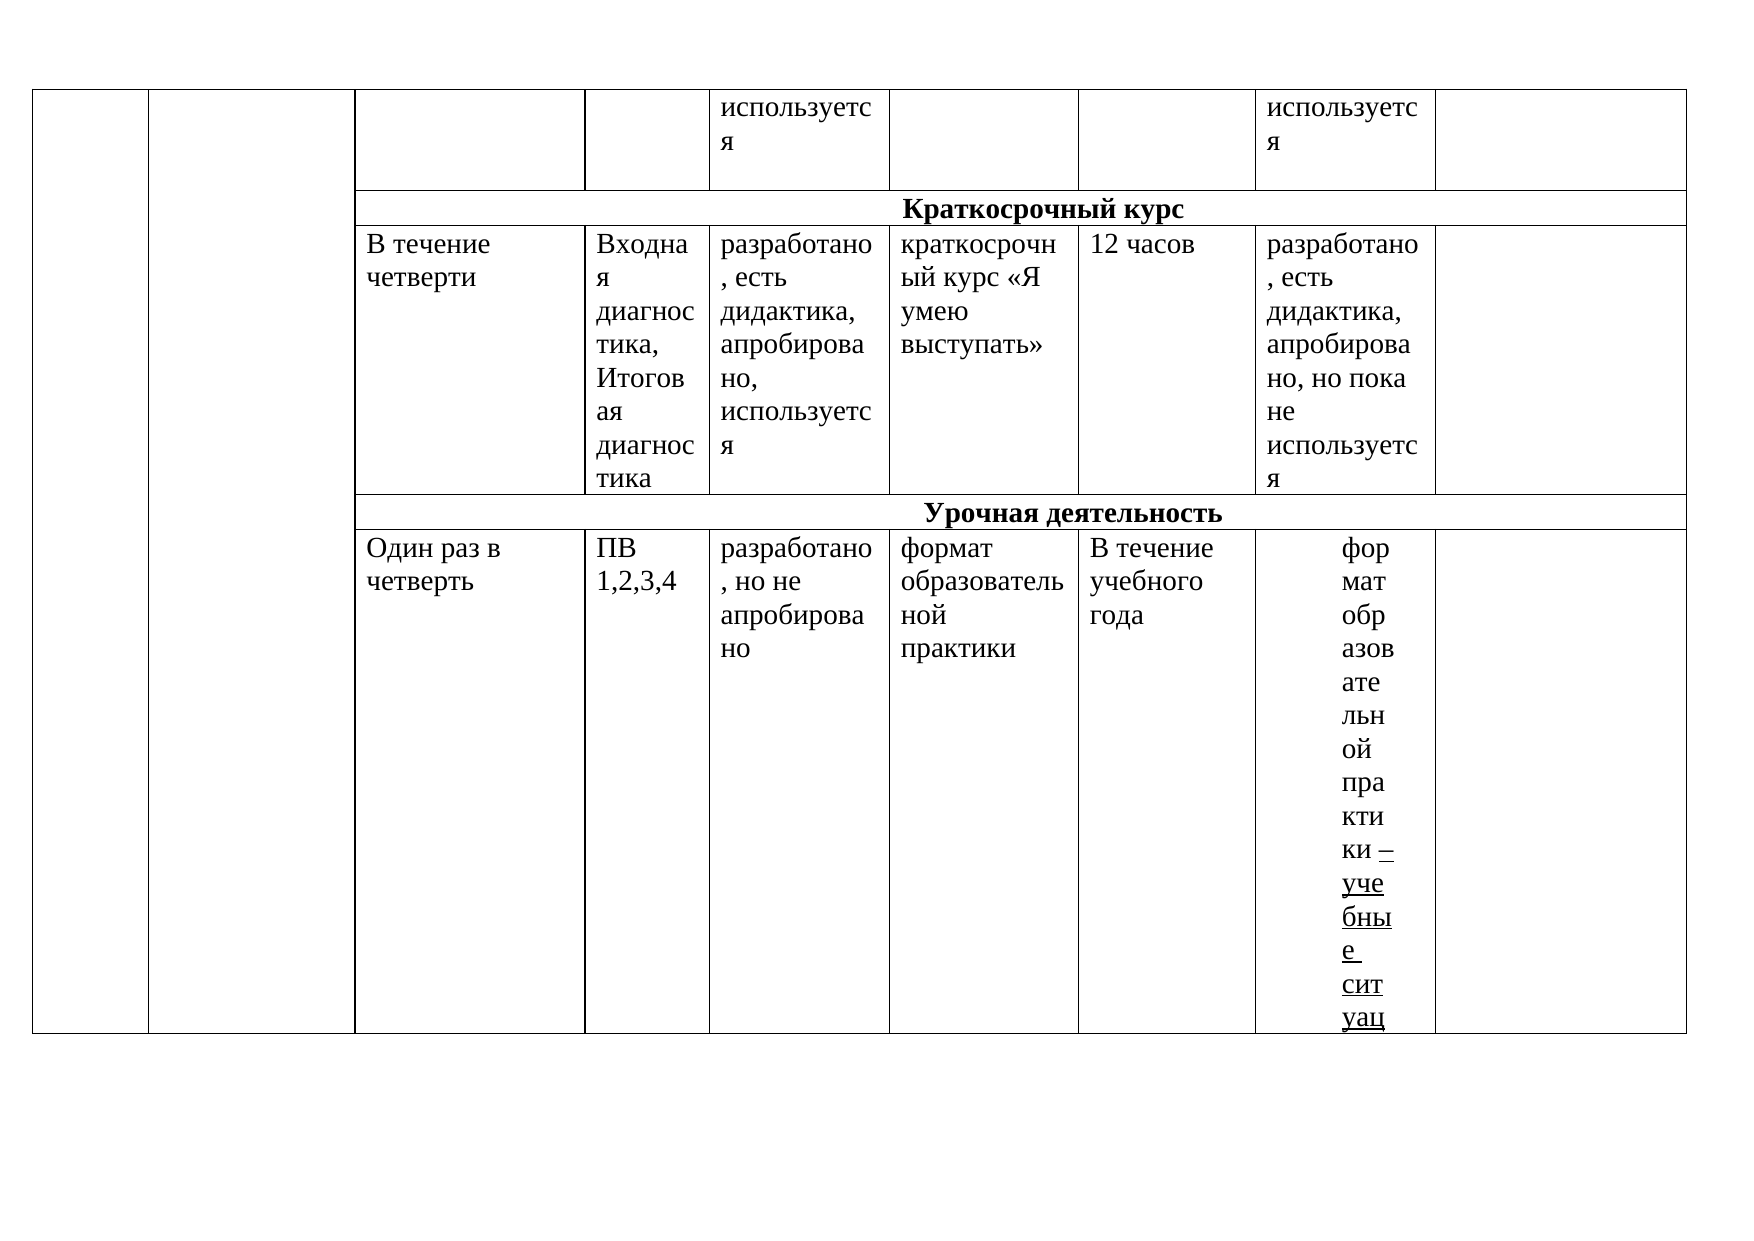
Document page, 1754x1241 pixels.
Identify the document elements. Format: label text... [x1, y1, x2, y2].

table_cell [890, 90, 1078, 190]
table_cell Урочная деятельность [356, 495, 1686, 529]
table_cell Входная диагностика, Итоговая диагностика [586, 226, 709, 494]
table_cell Краткосрочный курс [356, 191, 1686, 225]
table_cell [356, 90, 584, 190]
table_cell краткосрочный курс «Я умею выступать» [890, 226, 1078, 494]
table_cell [1436, 530, 1686, 1033]
table_cell разработано, есть дидактика, апробировано, но пока не используется [1256, 226, 1435, 494]
table_cell ПВ 1,2,3,4 [586, 530, 709, 1033]
table_cell разработано, есть дидактика, апробировано, используется [710, 226, 889, 494]
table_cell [890, 530, 1078, 1033]
table_cell В течение четверти [356, 226, 584, 494]
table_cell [1079, 90, 1255, 190]
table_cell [710, 90, 889, 190]
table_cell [1256, 530, 1435, 1033]
table_cell 12 часов [1079, 226, 1255, 494]
table_cell Один раз в четверть [356, 530, 584, 1033]
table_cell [586, 90, 709, 190]
table_cell [1436, 226, 1686, 494]
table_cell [1256, 90, 1435, 190]
table_cell [1436, 90, 1686, 190]
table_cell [1079, 530, 1255, 1033]
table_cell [710, 530, 889, 1033]
